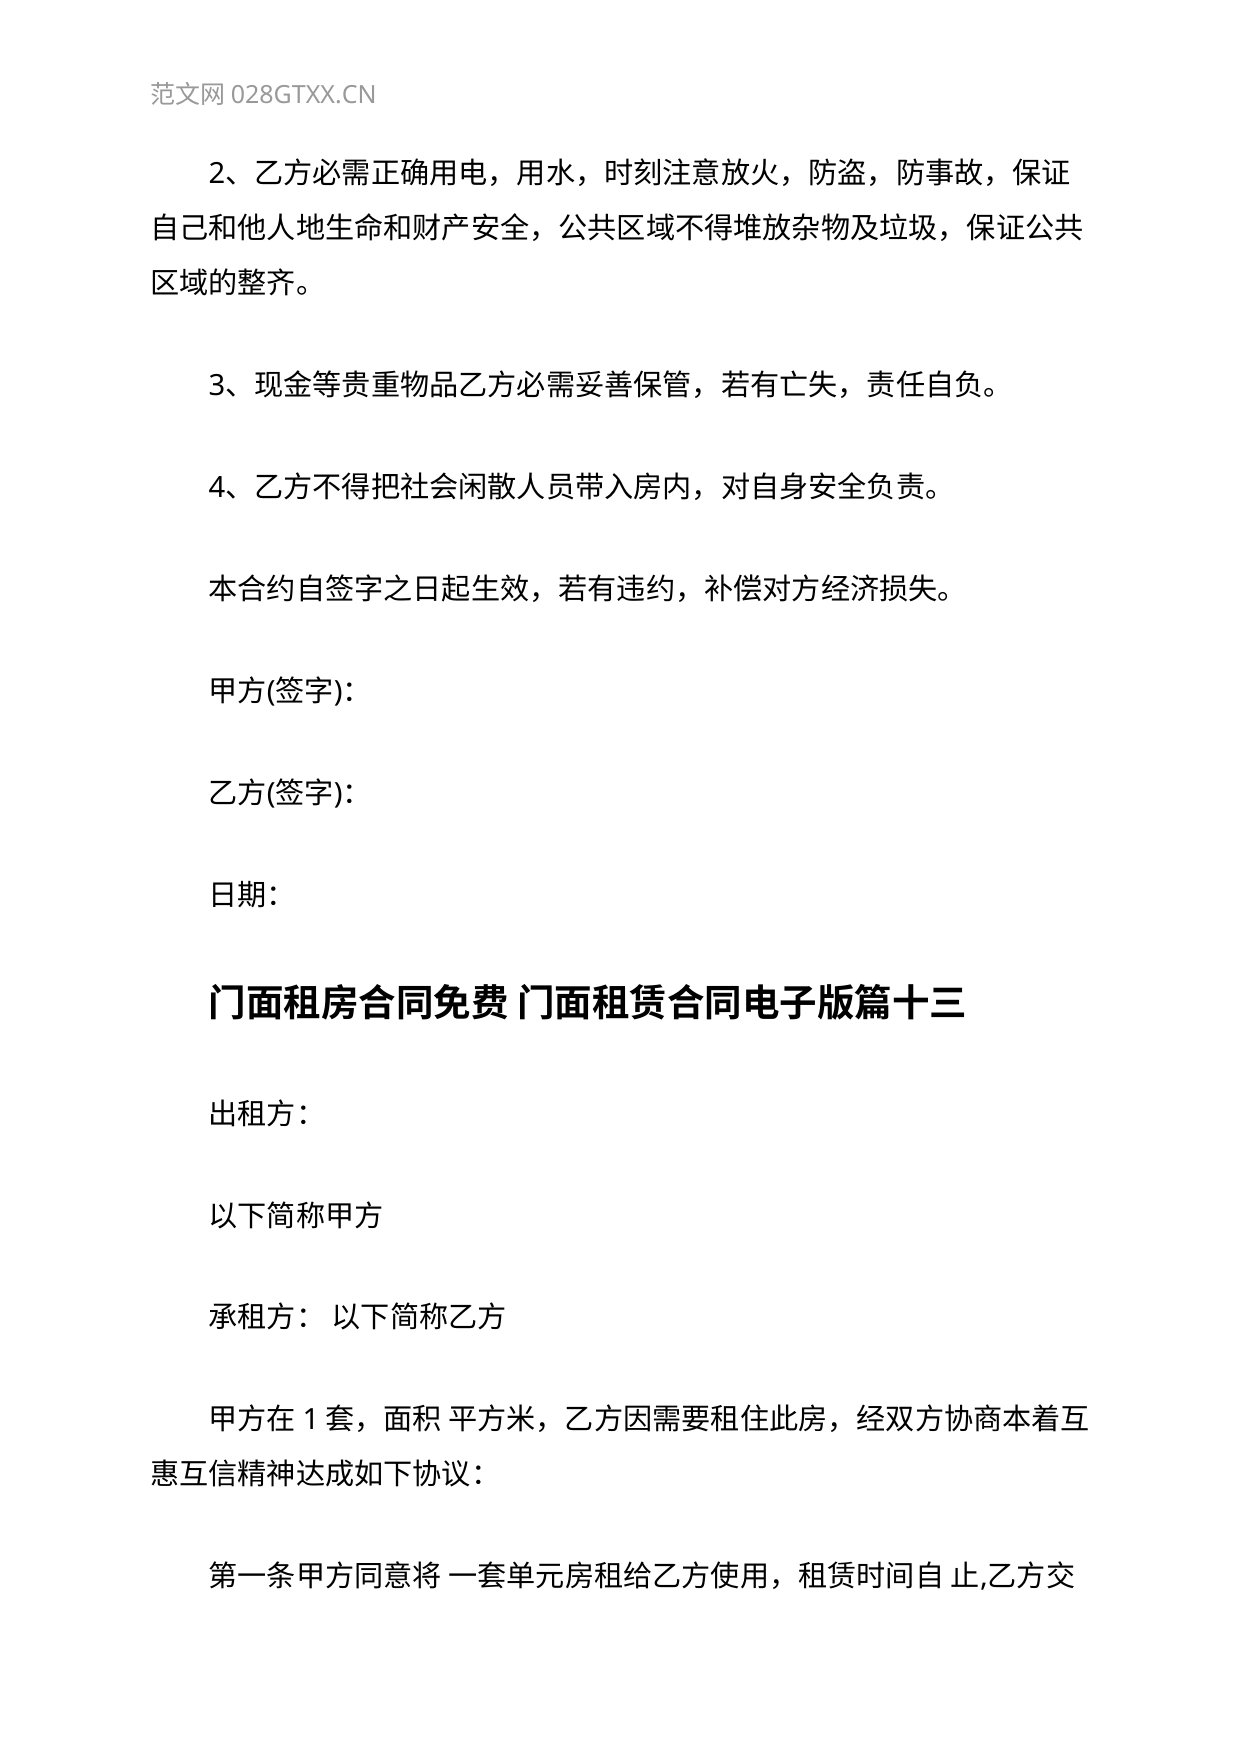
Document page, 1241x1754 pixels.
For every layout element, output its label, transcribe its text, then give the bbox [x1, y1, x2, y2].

text 本合约自签字之日起生效，若有违约，补偿对方经济损失。 [150, 566, 1090, 608]
text 承租方： 以下简称乙方 [150, 1294, 1090, 1336]
text 2、乙方必需正确用电，用水，时刻注意放火，防盗，防事故，保证自己和他人地生命和财产安全，公共区域不得堆放杂物及垃圾，保证公共区域的整齐。 [150, 150, 1090, 302]
text 日期： [150, 871, 1090, 914]
text 以下简称甲方 [150, 1192, 1090, 1234]
text 甲方(签字)： [150, 667, 1090, 710]
text 门面租房合同免费 门面租赁合同电子版篇十三 [150, 973, 1090, 1027]
text 乙方(签字)： [150, 769, 1090, 812]
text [150, 1553, 1090, 1595]
text 4、乙方不得把社会闲散人员带入房内，对自身安全负责。 [150, 464, 1090, 506]
text 3、现金等贵重物品乙方必需妥善保管，若有亡失，责任自负。 [150, 362, 1090, 404]
text 甲方在 1套，面积 平方米，乙方因需要租住此房，经双方协商本着互惠互信精神达成如下协议： [150, 1396, 1090, 1493]
text 出租方： [150, 1091, 1090, 1133]
